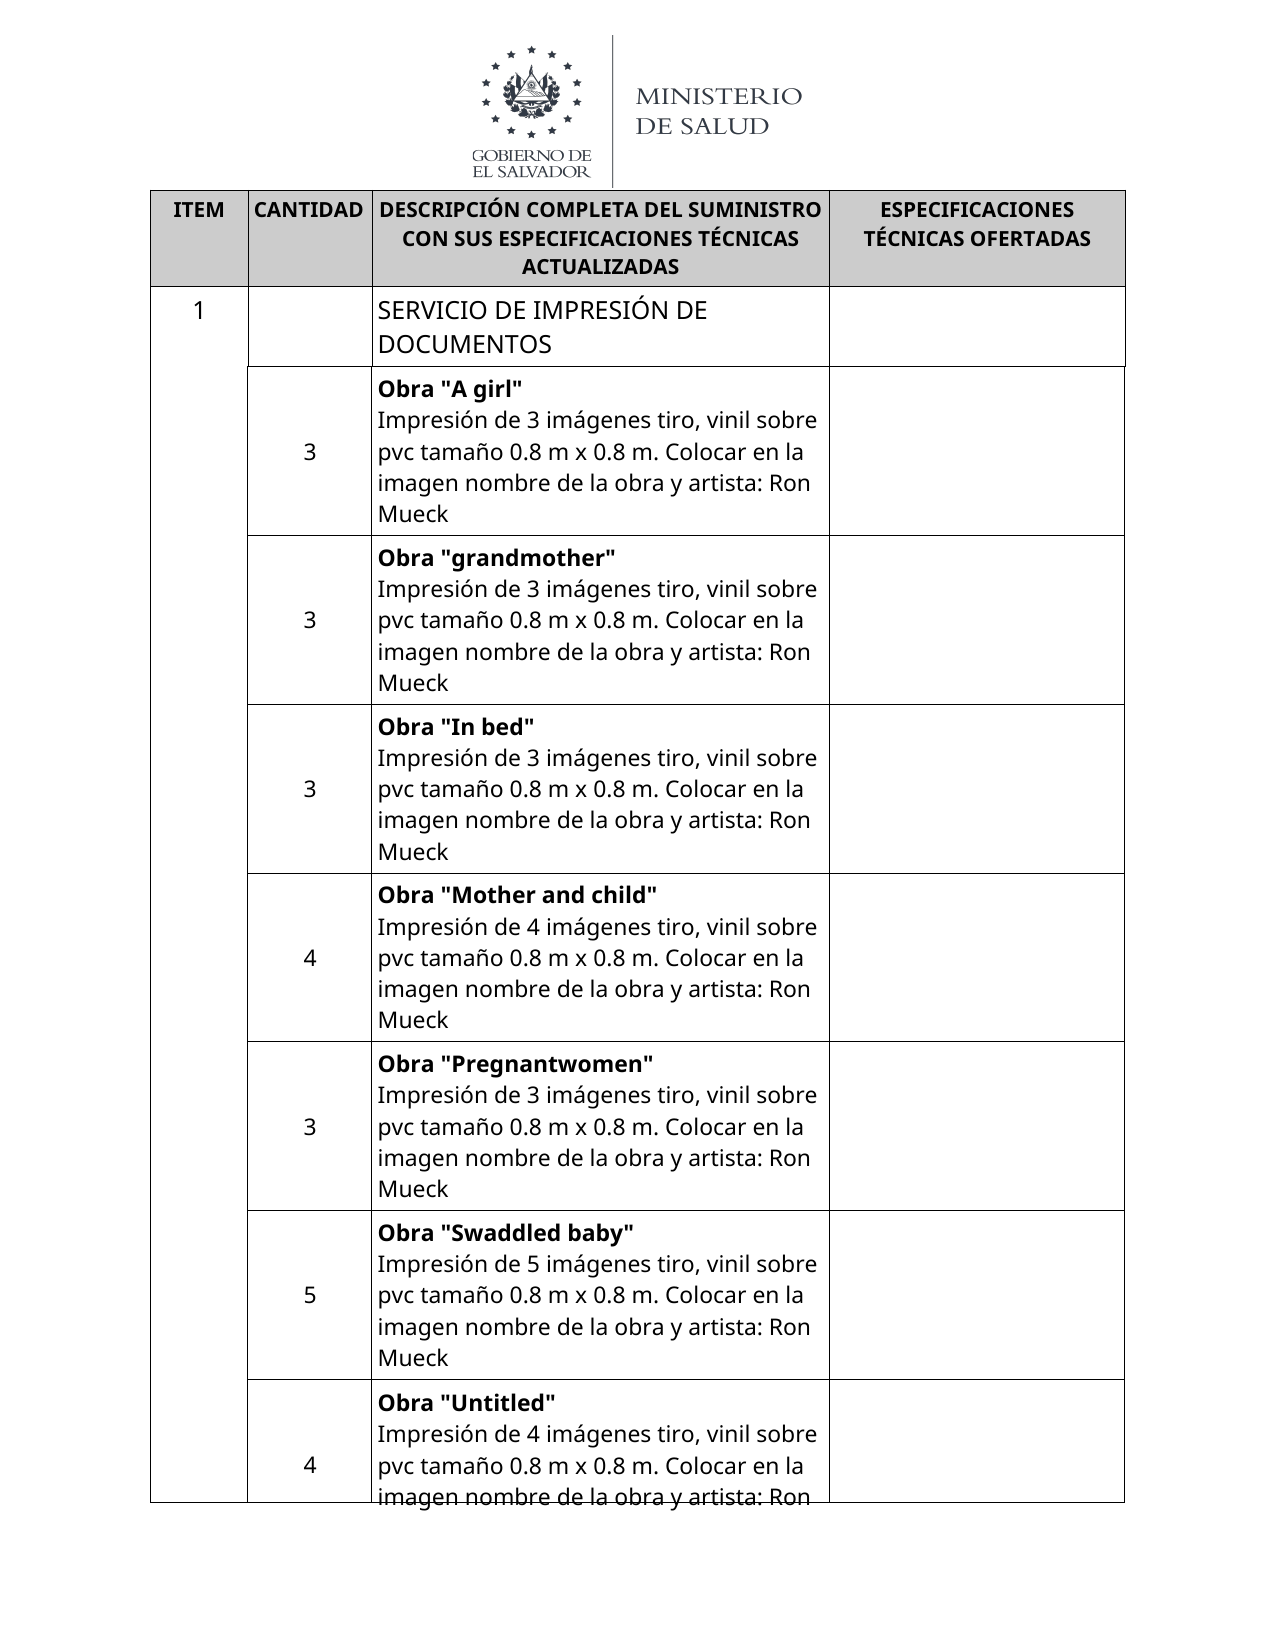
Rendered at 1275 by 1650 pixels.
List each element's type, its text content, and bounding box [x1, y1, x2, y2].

table_cell 5 [248, 1211, 371, 1379]
table_cell 3 [248, 536, 371, 704]
table_cell [249, 287, 372, 366]
table_header ESPECIFICACIONES TÉCNICAS OFERTADAS [830, 191, 1125, 286]
table_header DESCRIPCIÓN COMPLETA DEL SUMINISTRO CON SUS ESPECIFICACIONES TÉCNICAS ACTUALIZADAS [373, 191, 829, 286]
table_cell SERVICIO DE IMPRESIÓN DE DOCUMENTOS [373, 287, 829, 366]
table_cell Obra "Mother and child" Impresión de 4 imágenes tiro, vinil sobre pvc tamaño 0.8 m x 0.8 m. Colocar en la imagen nombre de la obra y artista: Ron Mueck [372, 874, 829, 1041]
table_cell [830, 1380, 1124, 1502]
table_cell 4 [248, 874, 371, 1041]
table_cell Obra "Pregnantwomen" Impresión de 3 imágenes tiro, vinil sobre pvc tamaño 0.8 m x 0.8 m. Colocar en la imagen nombre de la obra y artista: Ron Mueck [372, 1042, 829, 1210]
table_cell 3 [248, 1042, 371, 1210]
table_cell [830, 874, 1124, 1041]
table_cell [830, 367, 1124, 535]
table_cell Obra "Swaddled baby" Impresión de 5 imágenes tiro, vinil sobre pvc tamaño 0.8 m x 0.8 m. Colocar en la imagen nombre de la obra y artista: Ron Mueck [372, 1211, 829, 1379]
table_cell [830, 287, 1125, 366]
table_cell [830, 705, 1124, 872]
table_cell [830, 1211, 1124, 1379]
table_cell Obra "In bed" Impresión de 3 imágenes tiro, vinil sobre pvc tamaño 0.8 m x 0.8 m. Colocar en la imagen nombre de la obra y artista: Ron Mueck [372, 705, 829, 872]
table_header ITEM [151, 191, 248, 286]
table_cell Obra "A girl" Impresión de 3 imágenes tiro, vinil sobre pvc tamaño 0.8 m x 0.8 m. Colocar en la imagen nombre de la obra y artista: Ron Mueck [372, 367, 829, 535]
table_cell 1 [151, 287, 248, 1502]
picture [472, 35, 803, 188]
table_cell [830, 536, 1124, 704]
table_cell 3 [248, 367, 371, 535]
table_cell Obra "grandmother" Impresión de 3 imágenes tiro, vinil sobre pvc tamaño 0.8 m x 0.8 m. Colocar en la imagen nombre de la obra y artista: Ron Mueck [372, 536, 829, 704]
table_cell Obra "Untitled" Impresión de 4 imágenes tiro, vinil sobre pvc tamaño 0.8 m x 0.8 m. Colocar en la imagen nombre de la obra y artista: Ron Mueck [372, 1380, 829, 1502]
table_cell 3 [248, 705, 371, 872]
table_header CANTIDAD [249, 191, 372, 286]
table_cell [830, 1042, 1124, 1210]
table_cell 4 [248, 1380, 371, 1502]
